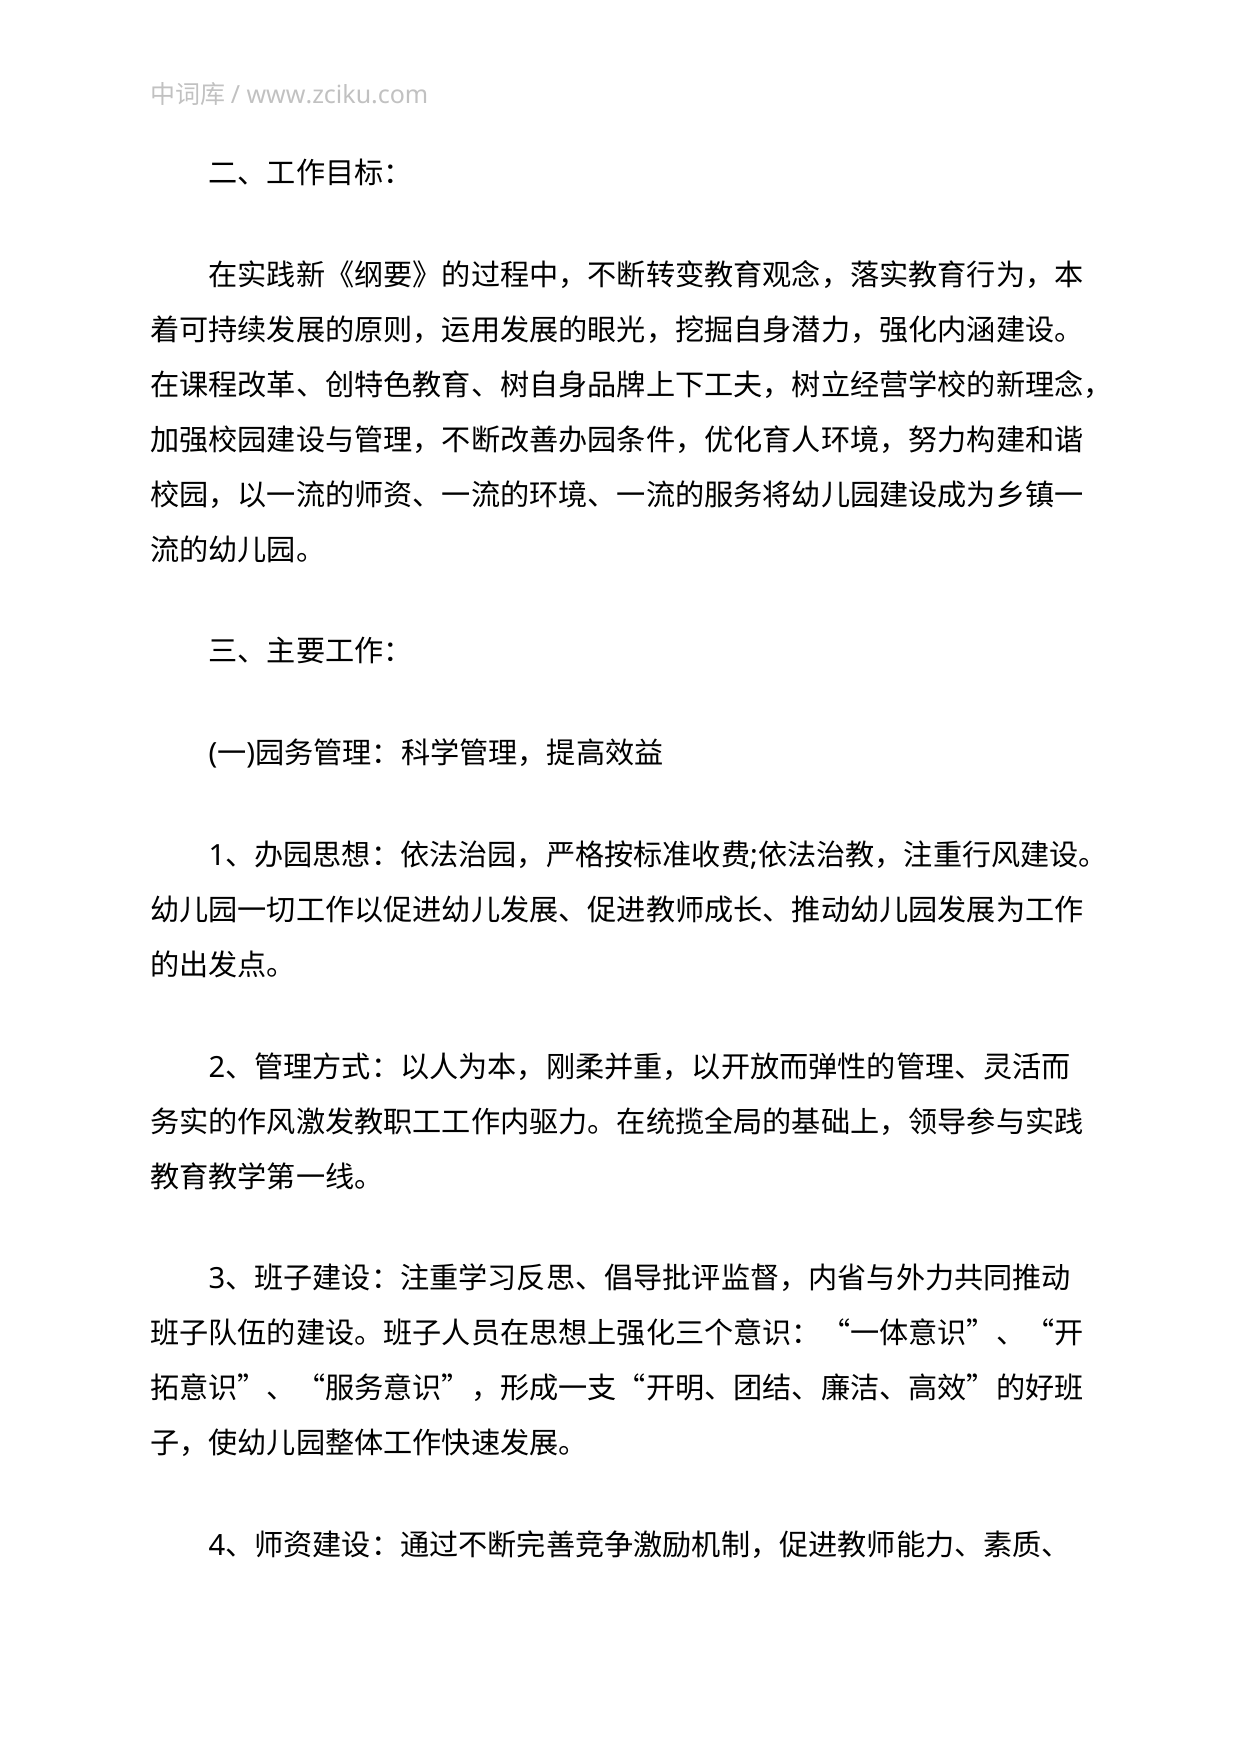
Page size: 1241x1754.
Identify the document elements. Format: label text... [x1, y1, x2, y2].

text 2、管理方式：以人为本，刚柔并重，以开放而弹性的管理、灵活而务实的作风激发教职工工作内驱力。在统揽全局的基础上，领导参与实践教育教学第一线。 [150, 1043, 1090, 1196]
text 3、班子建设：注重学习反思、倡导批评监督，内省与外力共同推动班子队伍的建设。班子人员在思想上强化三个意识：“一体意识”、“开拓意识”、“服务意识”，形成一支“开明、团结、廉洁、高效”的好班子，使幼儿园整体工作快速发展。 [150, 1255, 1090, 1462]
text 在实践新《纲要》的过程中，不断转变教育观念，落实教育行为，本着可持续发展的原则，运用发展的眼光，挖掘自身潜力，强化内涵建设。在课程改革、创特色教育、树自身品牌上下工夫，树立经营学校的新理念，加强校园建设与管理，不断改善办园条件，优化育人环境，努力构建和谐校园，以一流的师资、一流的环境、一流的服务将幼儿园建设成为乡镇一流的幼儿园。 [150, 252, 1090, 568]
text (一)园务管理：科学管理，提高效益 [150, 730, 1090, 772]
text 二、工作目标： [150, 150, 1090, 192]
text 1、办园思想：依法治园，严格按标准收费;依法治教，注重行风建设。幼儿园一切工作以促进幼儿发展、促进教师成长、推动幼儿园发展为工作的出发点。 [150, 832, 1090, 984]
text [150, 1522, 1090, 1564]
text 三、主要工作： [150, 628, 1090, 670]
